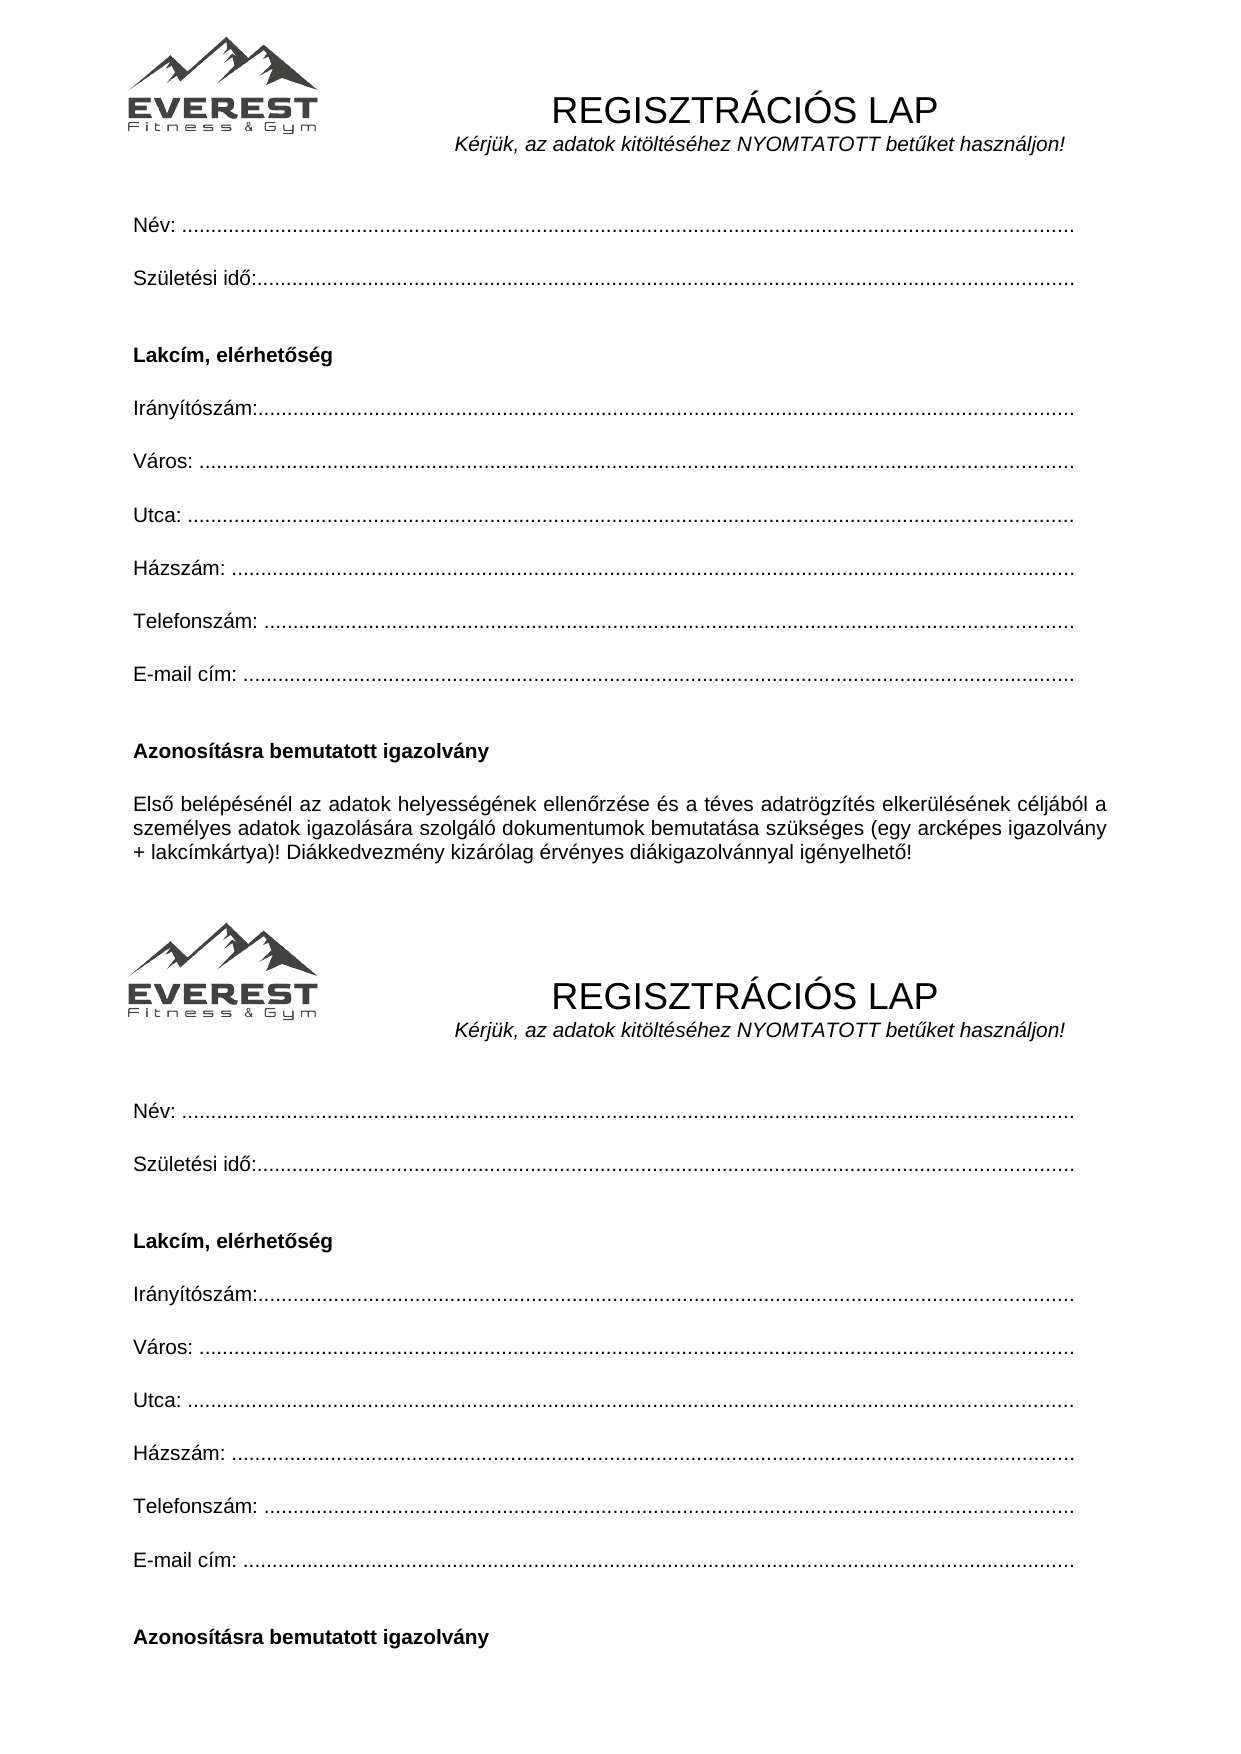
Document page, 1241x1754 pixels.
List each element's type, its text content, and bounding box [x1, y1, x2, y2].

text Város: [133, 1335, 1107, 1359]
text Születési idő: [133, 1152, 1107, 1176]
text Irányítószám: [133, 396, 1107, 420]
text Lakcím, elérhetőség [133, 319, 1107, 367]
text Irányítószám: [133, 1282, 1107, 1306]
text Azonosításra bemutatott igazolvány [133, 1601, 1107, 1648]
text Házszám: [133, 556, 1107, 579]
list Első belépésénél az adatok helyességének ellenőrzése és a téves adatrögzítés elkerülésének céljából a személyes adatok igazolására szolgáló dokumentumok bemutatása szükséges (egy arcképes igazolvány + lakcímkártya)! Diákkedvezmény kizárólag érvényes diákigazolvánnyal igényelhető! [133, 792, 1107, 864]
text Azonosításra bemutatott igazolvány [133, 715, 1107, 763]
text E-mail cím: [133, 662, 1107, 686]
text Név: [133, 213, 1107, 237]
picture [120, 920, 327, 1021]
picture [120, 35, 327, 136]
text Telefonszám: [133, 1494, 1107, 1518]
text REGISZTRÁCIÓS LAP Kérjük, az adatok kitöltéséhez NYOMTATOTT betűket használjon! [170, 974, 1107, 1069]
text E-mail cím: [133, 1547, 1107, 1571]
text Házszám: [133, 1441, 1107, 1465]
text REGISZTRÁCIÓS LAP Kérjük, az adatok kitöltéséhez NYOMTATOTT betűket használjon! [170, 89, 1107, 184]
text Telefonszám: [133, 609, 1107, 633]
text Név: [133, 1098, 1107, 1122]
text Utca: [133, 502, 1107, 526]
text Lakcím, elérhetőség [133, 1205, 1107, 1253]
text Születési idő: [133, 266, 1107, 290]
text Utca: [133, 1388, 1107, 1412]
text Város: [133, 449, 1107, 473]
